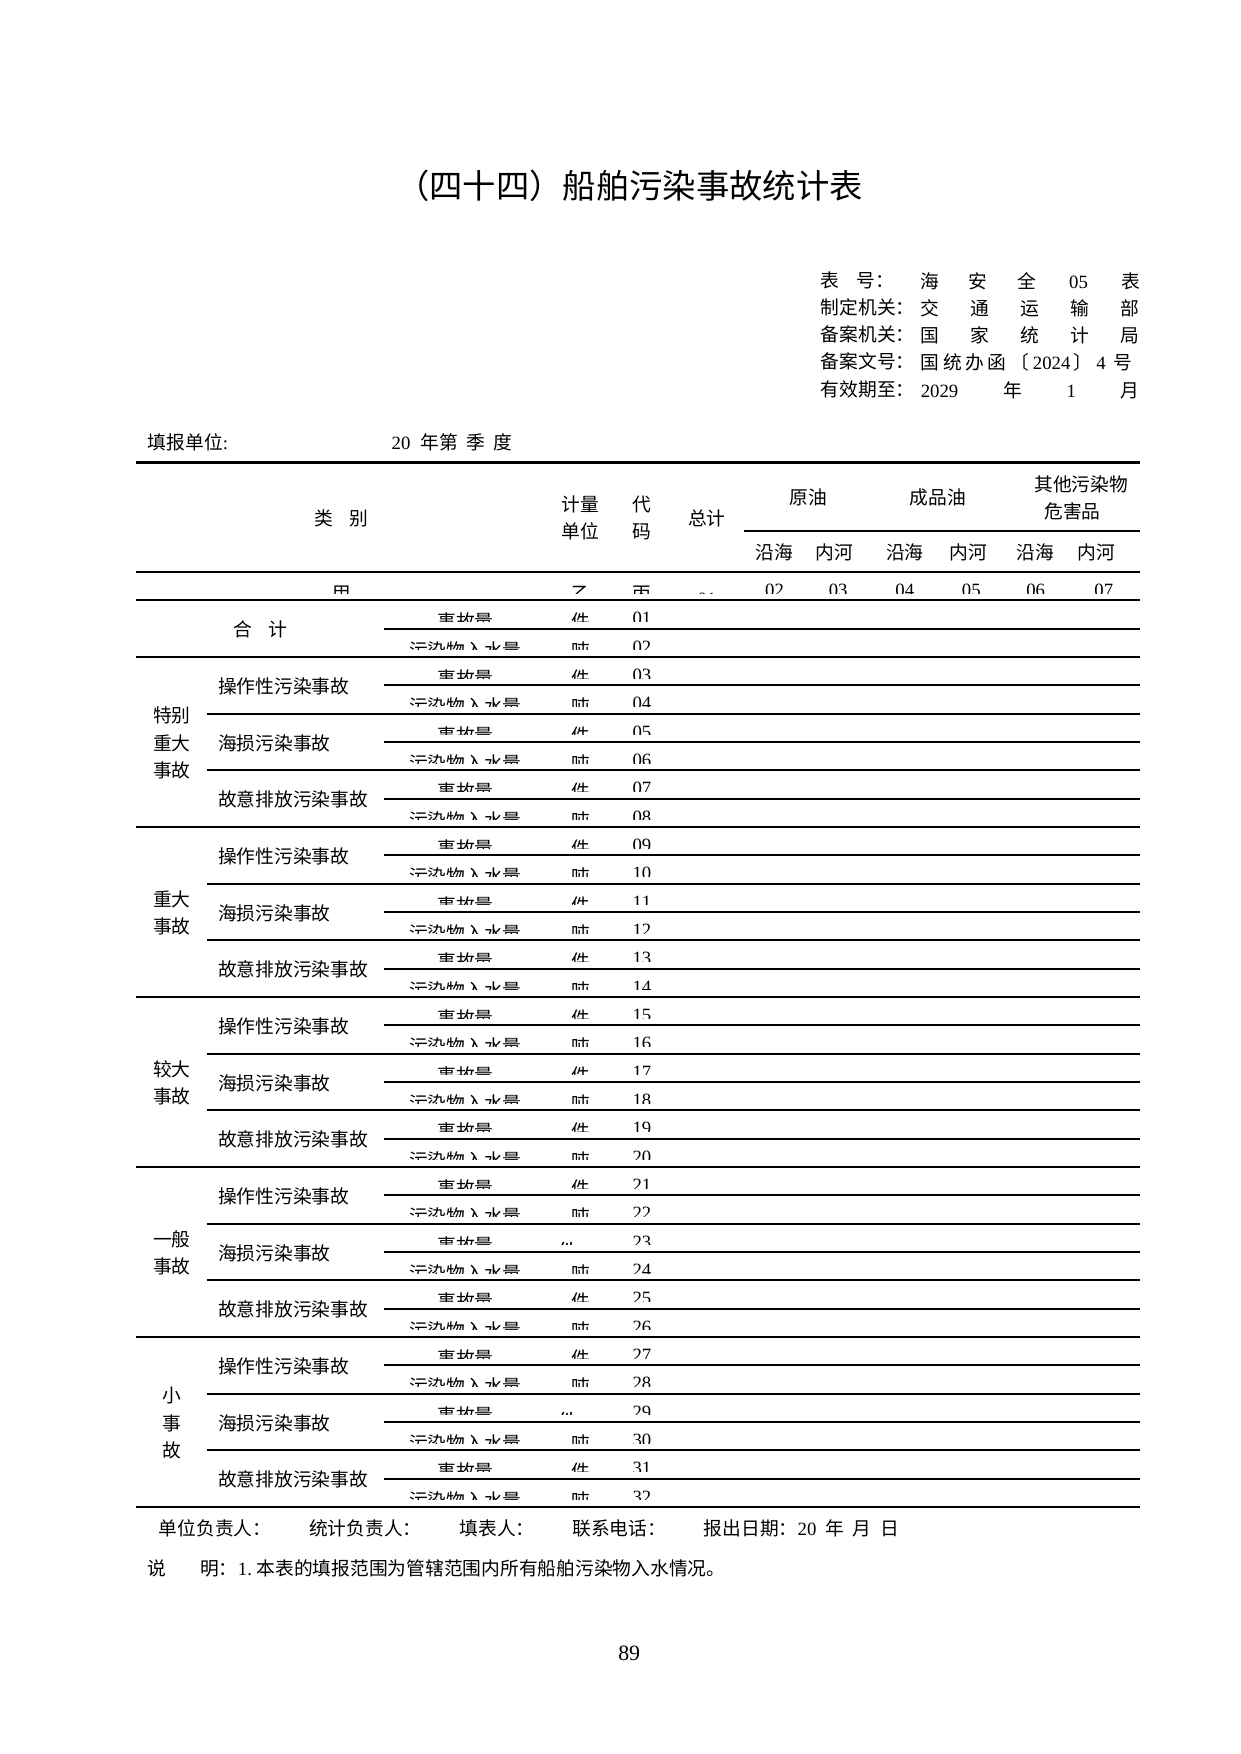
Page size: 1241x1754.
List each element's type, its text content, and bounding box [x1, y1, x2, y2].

text 单位负责人： 统计负责人： 填表人： 联系电话： 报出日期：20 年 月 日 [159, 1508, 1110, 1547]
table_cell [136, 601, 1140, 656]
text 填报单位: 20 年第 季 度 [148, 422, 1110, 461]
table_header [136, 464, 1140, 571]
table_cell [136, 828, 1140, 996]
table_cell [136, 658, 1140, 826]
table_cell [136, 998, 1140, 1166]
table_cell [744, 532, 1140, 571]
subtitle （四十四）船舶污染事故统计表 [148, 145, 1110, 224]
text 说 明：1. 本表的填报范围为管辖范围内所有船舶污染物入水情况。 [148, 1547, 1110, 1587]
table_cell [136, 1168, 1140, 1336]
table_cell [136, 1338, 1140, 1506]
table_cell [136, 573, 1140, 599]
